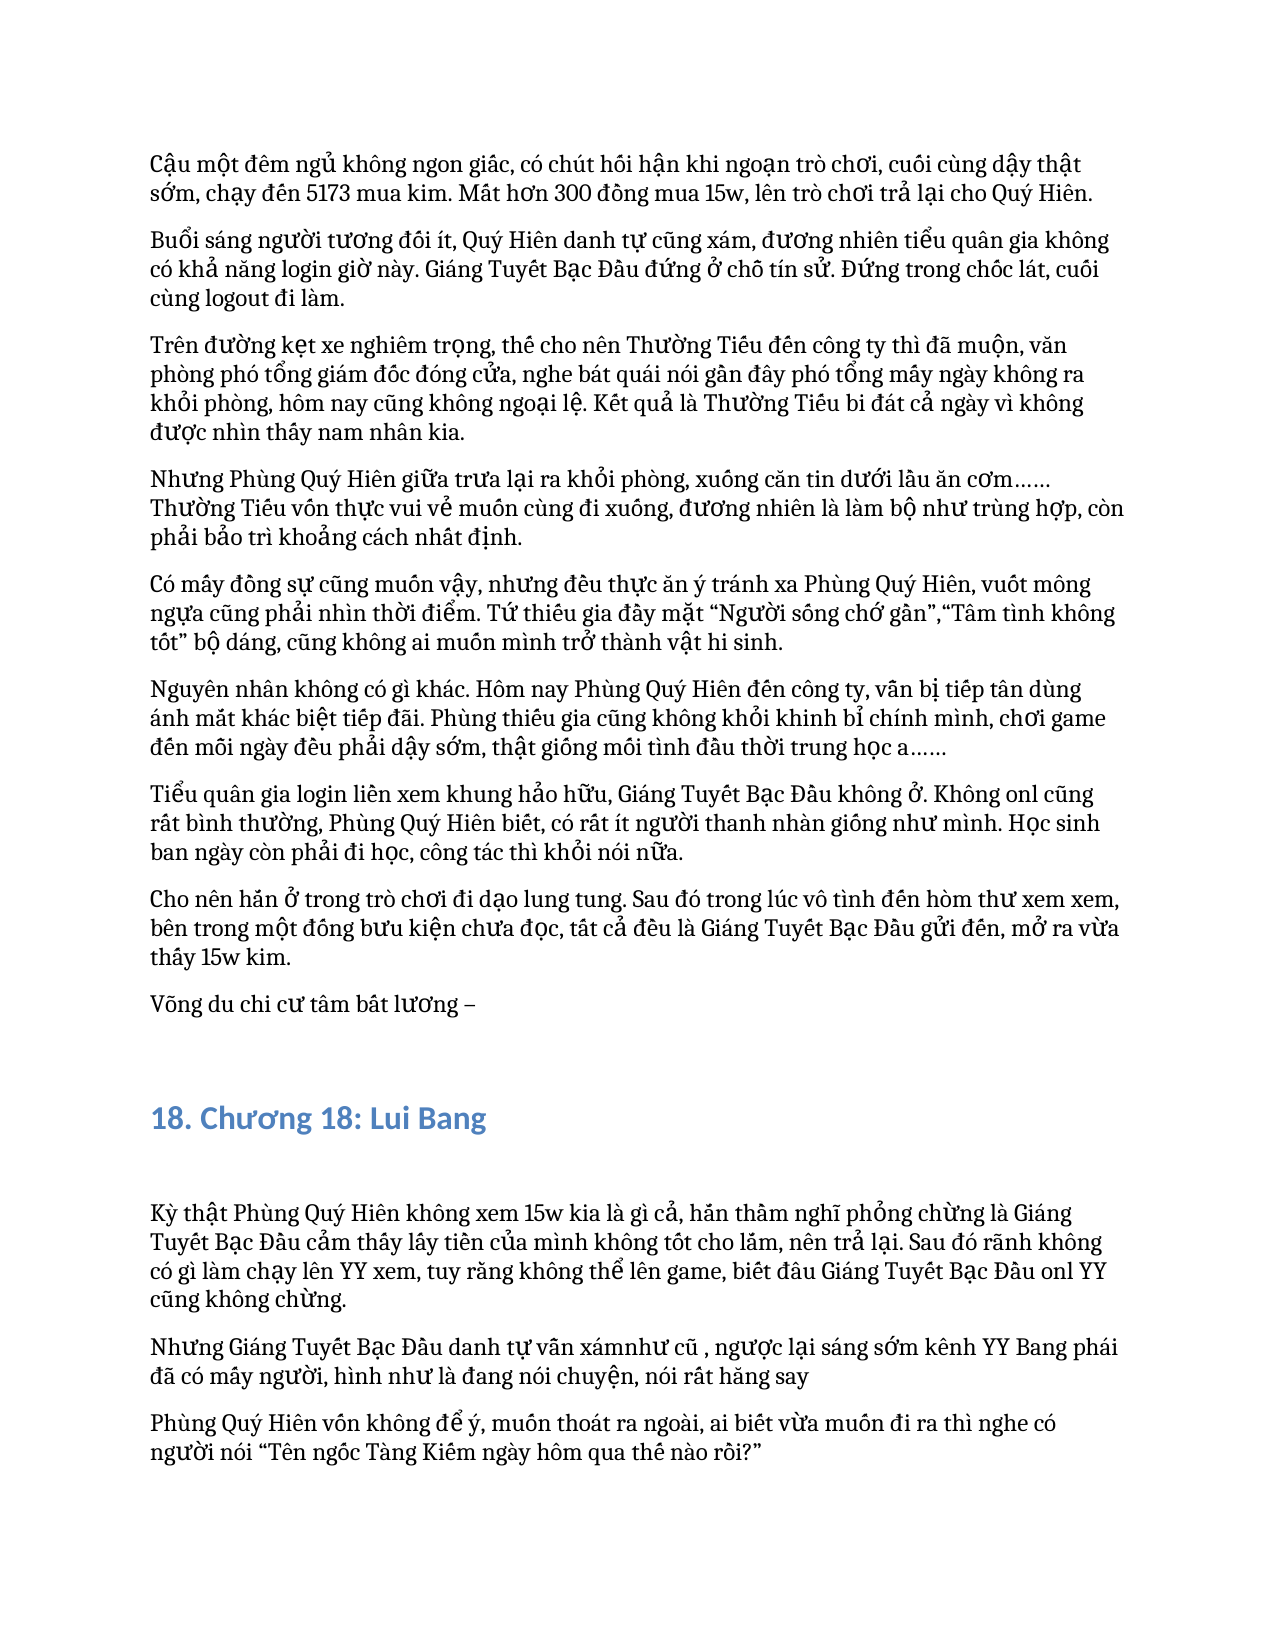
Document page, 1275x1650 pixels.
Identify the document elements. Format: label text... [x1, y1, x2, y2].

text Nhưng Phùng Quý Hiên giữa trưa lại ra khỏi phòng, xuống căn tin dưới lầu ăn cơm…… Thường Tiếu vốn thực vui vẻ muốn cùng đi xuống, đương nhiên là làm bộ như trùng hợp, còn phải bảo trì khoảng cách nhất định. [150, 465, 1125, 551]
text Kỳ thật Phùng Quý Hiên không xem 15w kia là gì cả, hắn thầm nghĩ phỏng chừng là Giáng Tuyết Bạc Đầu cảm thấy lấy tiền của mình không tốt cho lắm, nên trả lại. Sau đó rãnh không có gì làm chạy lên YY xem, tuy rằng không thể lên game, biết đâu Giáng Tuyết Bạc Đầu onl YY cũng không chừng. [150, 1142, 1125, 1314]
text Cho nên hắn ở trong trò chơi đi dạo lung tung. Sau đó trong lúc vô tình đến hòm thư xem xem, bên trong một đống bưu kiện chưa đọc, tất cả đều là Giáng Tuyết Bạc Đầu gửi đến, mở ra vừa thấy 15w kim. [150, 885, 1125, 971]
text Buổi sáng người tương đối ít, Quý Hiên danh tự cũng xám, đương nhiên tiểu quân gia không có khả năng login giờ này. Giáng Tuyết Bạc Đầu đứng ở chỗ tín sử. Đứng trong chốc lát, cuối cùng logout đi làm. [150, 226, 1125, 312]
text Nguyên nhân không có gì khác. Hôm nay Phùng Quý Hiên đến công ty, vẫn bị tiếp tân dùng ánh mắt khác biệt tiếp đãi. Phùng thiếu gia cũng không khỏi khinh bỉ chính mình, chơi game đến mỗi ngày đều phải dậy sớm, thật giống mối tình đầu thời trung học a…… [150, 675, 1125, 761]
text Võng du chi cư tâm bất lương – [150, 990, 1125, 1076]
text Cậu một đêm ngủ không ngon giấc, có chút hối hận khi ngoạn trò chơi, cuối cùng dậy thật sớm, chạy đến 5173 mua kim. Mất hơn 300 đồng mua 15w, lên trò chơi trả lại cho Quý Hiên. [150, 150, 1125, 207]
text Nhưng Giáng Tuyết Bạc Đầu danh tự vẫn xámnhư cũ , ngược lại sáng sớm kênh YY Bang phái đã có mấy người, hình như là đang nói chuyện, nói rất hăng say [150, 1333, 1125, 1390]
subtitle 18. Chương 18: Lui Bang [150, 1097, 1125, 1138]
text Trên đường kẹt xe nghiêm trọng, thế cho nên Thường Tiếu đến công ty thì đã muộn, văn phòng phó tổng giám đốc đóng cửa, nghe bát quái nói gần đây phó tổng mấy ngày không ra khỏi phòng, hôm nay cũng không ngoại lệ. Kết quả là Thường Tiếu bi đát cả ngày vì không được nhìn thấy nam nhân kia. [150, 331, 1125, 446]
text Phùng Quý Hiên vốn không để ý, muốn thoát ra ngoài, ai biết vừa muốn đi ra thì nghe có người nói “Tên ngốc Tàng Kiếm ngày hôm qua thế nào rồi?” [150, 1409, 1125, 1467]
text Tiểu quân gia login liền xem khung hảo hữu, Giáng Tuyết Bạc Đầu không ở. Không onl cũng rất bình thường, Phùng Quý Hiên biết, có rất ít người thanh nhàn giống như mình. Học sinh ban ngày còn phải đi học, công tác thì khỏi nói nữa. [150, 780, 1125, 866]
text Có mấy đồng sự cũng muốn vậy, nhưng đều thực ăn ý tránh xa Phùng Quý Hiên, vuốt mông ngựa cũng phải nhìn thời điểm. Tứ thiếu gia đầy mặt “Người sống chớ gần”,“Tâm tình không tốt” bộ dáng, cũng không ai muốn mình trở thành vật hi sinh. [150, 570, 1125, 656]
